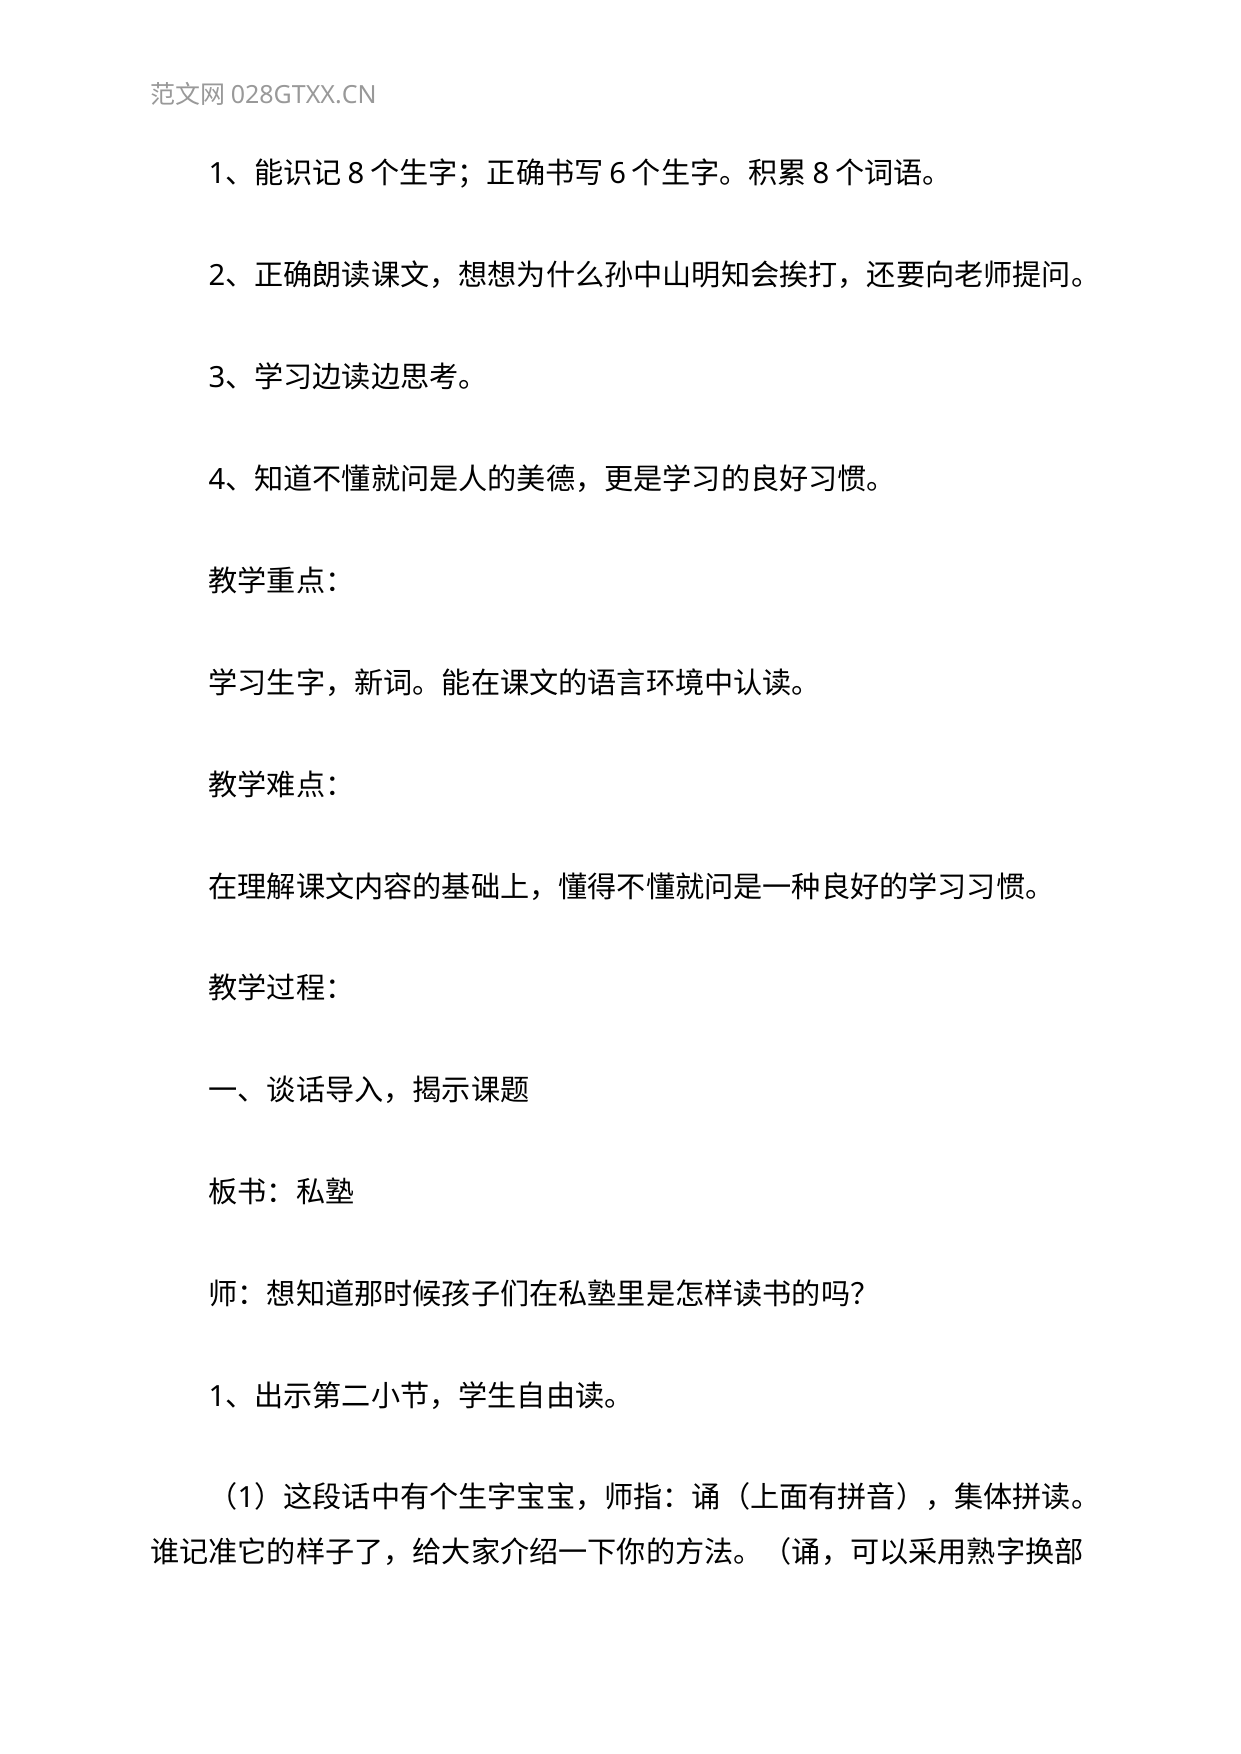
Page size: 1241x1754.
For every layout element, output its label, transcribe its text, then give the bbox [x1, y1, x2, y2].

text 2、正确朗读课文，想想为什么孙中山明知会挨打，还要向老师提问。 [150, 252, 1090, 294]
text 3、学习边读边思考。 [150, 354, 1090, 396]
text 板书：私塾 [150, 1168, 1090, 1211]
text 4、知道不懂就问是人的美德，更是学习的良好习惯。 [150, 456, 1090, 498]
text 教学过程： [150, 965, 1090, 1007]
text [150, 1474, 1090, 1571]
text 1、出示第二小节，学生自由读。 [150, 1372, 1090, 1414]
text 一、谈话导入，揭示课题 [150, 1067, 1090, 1109]
text 教学难点： [150, 761, 1090, 804]
text 学习生字，新词。能在课文的语言环境中认读。 [150, 660, 1090, 702]
text 教学重点： [150, 558, 1090, 600]
text 在理解课文内容的基础上，懂得不懂就问是一种良好的学习习惯。 [150, 863, 1090, 906]
text 师：想知道那时候孩子们在私塾里是怎样读书的吗？ [150, 1270, 1090, 1313]
text 1、能识记8个生字；正确书写6个生字。积累8个词语。 [150, 150, 1090, 192]
